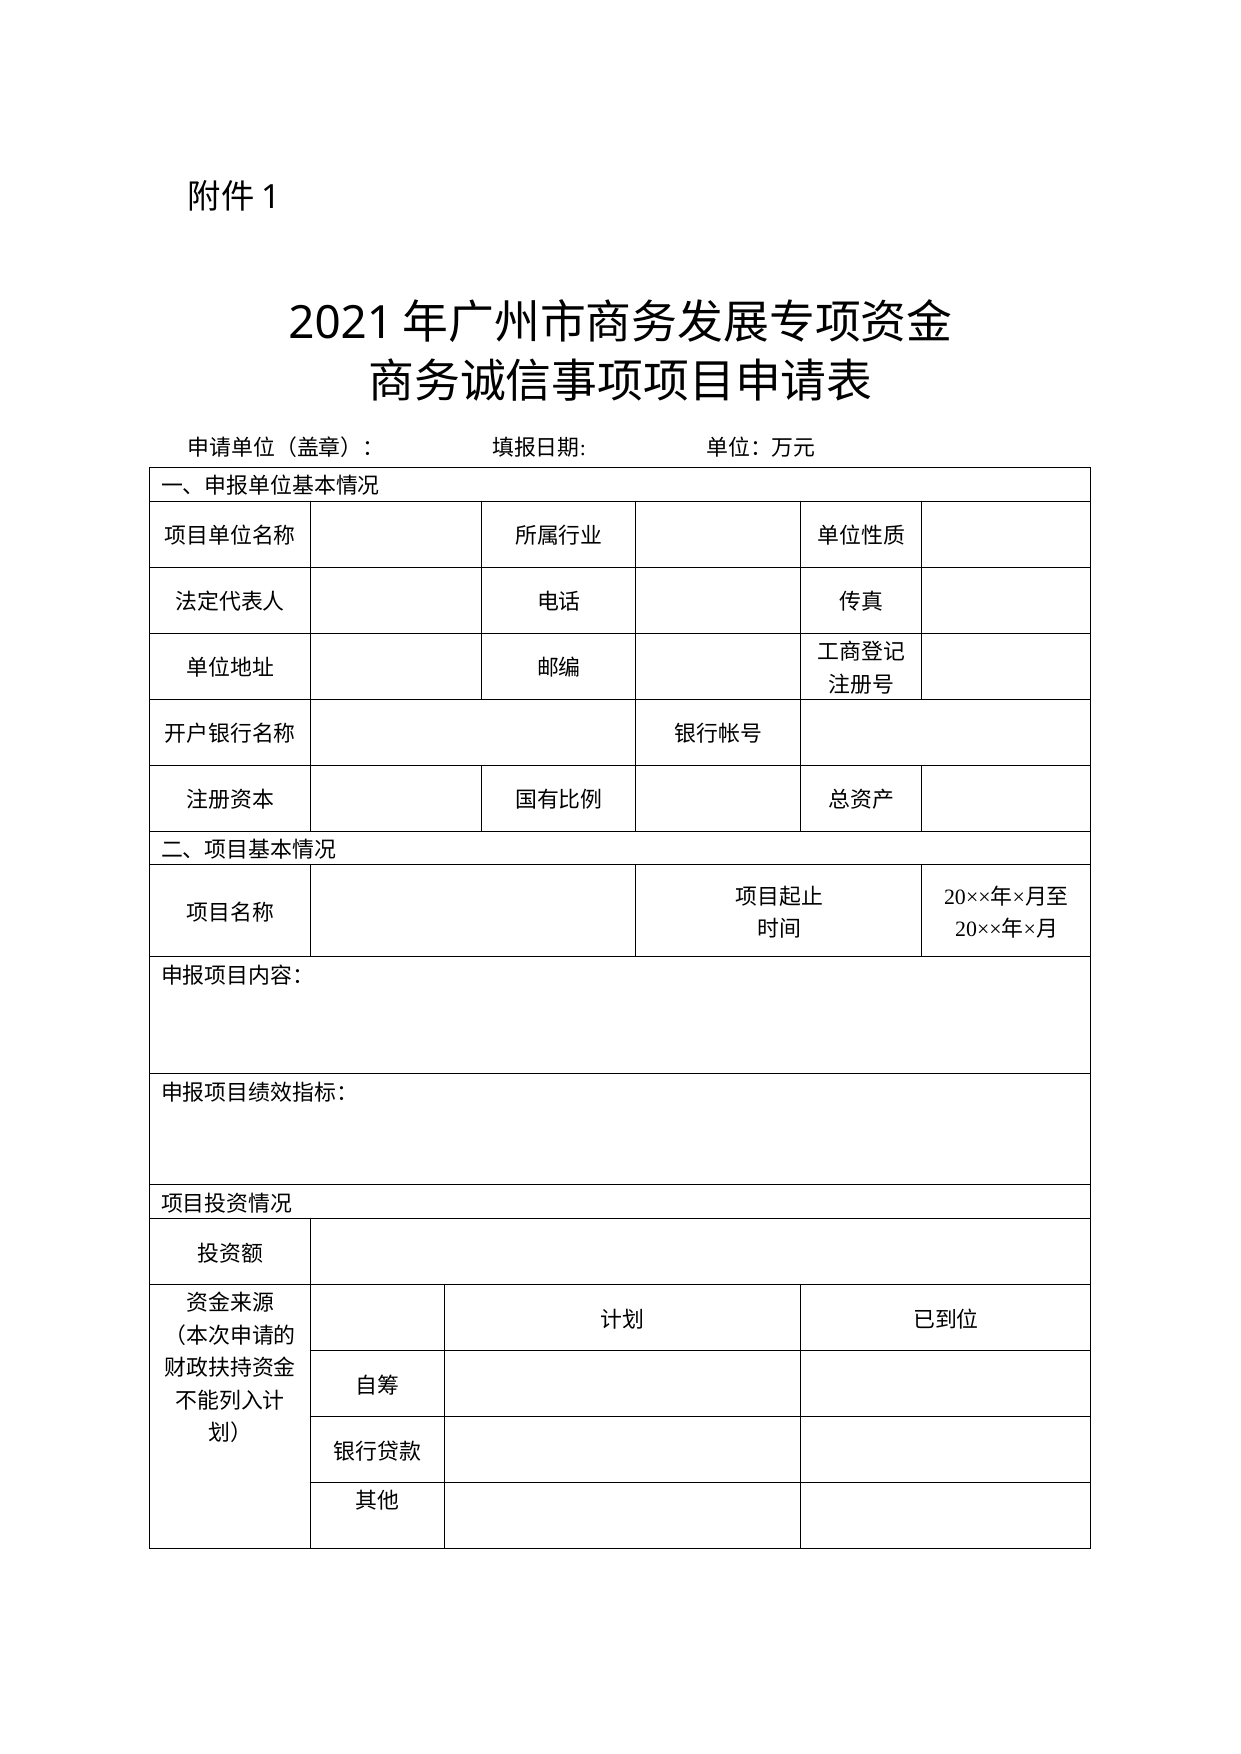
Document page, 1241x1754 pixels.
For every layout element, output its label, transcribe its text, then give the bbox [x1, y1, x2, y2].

table_cell 单位性质 [801, 502, 921, 567]
text 商务诚信事项项目申请表 [187, 350, 1053, 409]
table_cell 项目起止 时间 [636, 865, 921, 956]
table_cell 自筹 [311, 1351, 444, 1416]
table_cell 项目投资情况 [150, 1185, 1090, 1218]
table_cell [636, 634, 800, 699]
table_cell [311, 700, 635, 765]
table_cell [311, 502, 481, 567]
table_cell [801, 1483, 1090, 1548]
table_cell [922, 568, 1090, 633]
table_cell 传真 [801, 568, 921, 633]
table_cell [636, 766, 800, 831]
table_cell 邮编 [482, 634, 635, 699]
text 申请单位（盖章）： 填报日期: 单位：万元 [187, 409, 1053, 467]
table_cell 项目单位名称 [150, 502, 310, 567]
table_header 一、申报单位基本情况 [150, 468, 1090, 501]
table_cell 计划 [445, 1285, 800, 1350]
table_cell [311, 1285, 444, 1350]
table_cell 法定代表人 [150, 568, 310, 633]
table_cell [311, 568, 481, 633]
table_cell 电话 [482, 568, 635, 633]
table_cell 总资产 [801, 766, 921, 831]
table_cell [311, 766, 481, 831]
table_cell 项目名称 [150, 865, 310, 956]
table_cell 资金来源 （本次申请的财政扶持资金不能列入计划） [150, 1285, 310, 1548]
table_cell 二、项目基本情况 [150, 832, 1090, 864]
table_cell 注册资本 [150, 766, 310, 831]
text 附件1 [187, 162, 1053, 227]
table_cell [801, 1351, 1090, 1416]
table_cell [636, 568, 800, 633]
table_cell [636, 502, 800, 567]
text 2021年广州市商务发展专项资金 [187, 292, 1053, 350]
table_cell [922, 634, 1090, 699]
table_cell 银行帐号 [636, 700, 800, 765]
table_cell 其他 [311, 1483, 444, 1548]
table_cell 已到位 [801, 1285, 1090, 1350]
table_cell 单位地址 [150, 634, 310, 699]
table_cell [311, 865, 635, 956]
table_cell [311, 1219, 1090, 1284]
table_cell [445, 1483, 800, 1548]
table_cell [445, 1417, 800, 1482]
table_cell [801, 1417, 1090, 1482]
table_cell [445, 1351, 800, 1416]
table_cell [311, 634, 481, 699]
table_cell 工商登记注册号 [801, 634, 921, 699]
table_cell [922, 766, 1090, 831]
table_cell 所属行业 [482, 502, 635, 567]
table_cell [801, 700, 1090, 765]
table_cell 银行贷款 [311, 1417, 444, 1482]
table_cell 国有比例 [482, 766, 635, 831]
table_cell 申报项目绩效指标： [150, 1074, 1090, 1184]
table_cell 20××年×月至20××年×月 [922, 865, 1090, 956]
table_cell 开户银行名称 [150, 700, 310, 765]
table_cell 投资额 [150, 1219, 310, 1284]
table_cell 申报项目内容： [150, 957, 1090, 1073]
table_cell [922, 502, 1090, 567]
